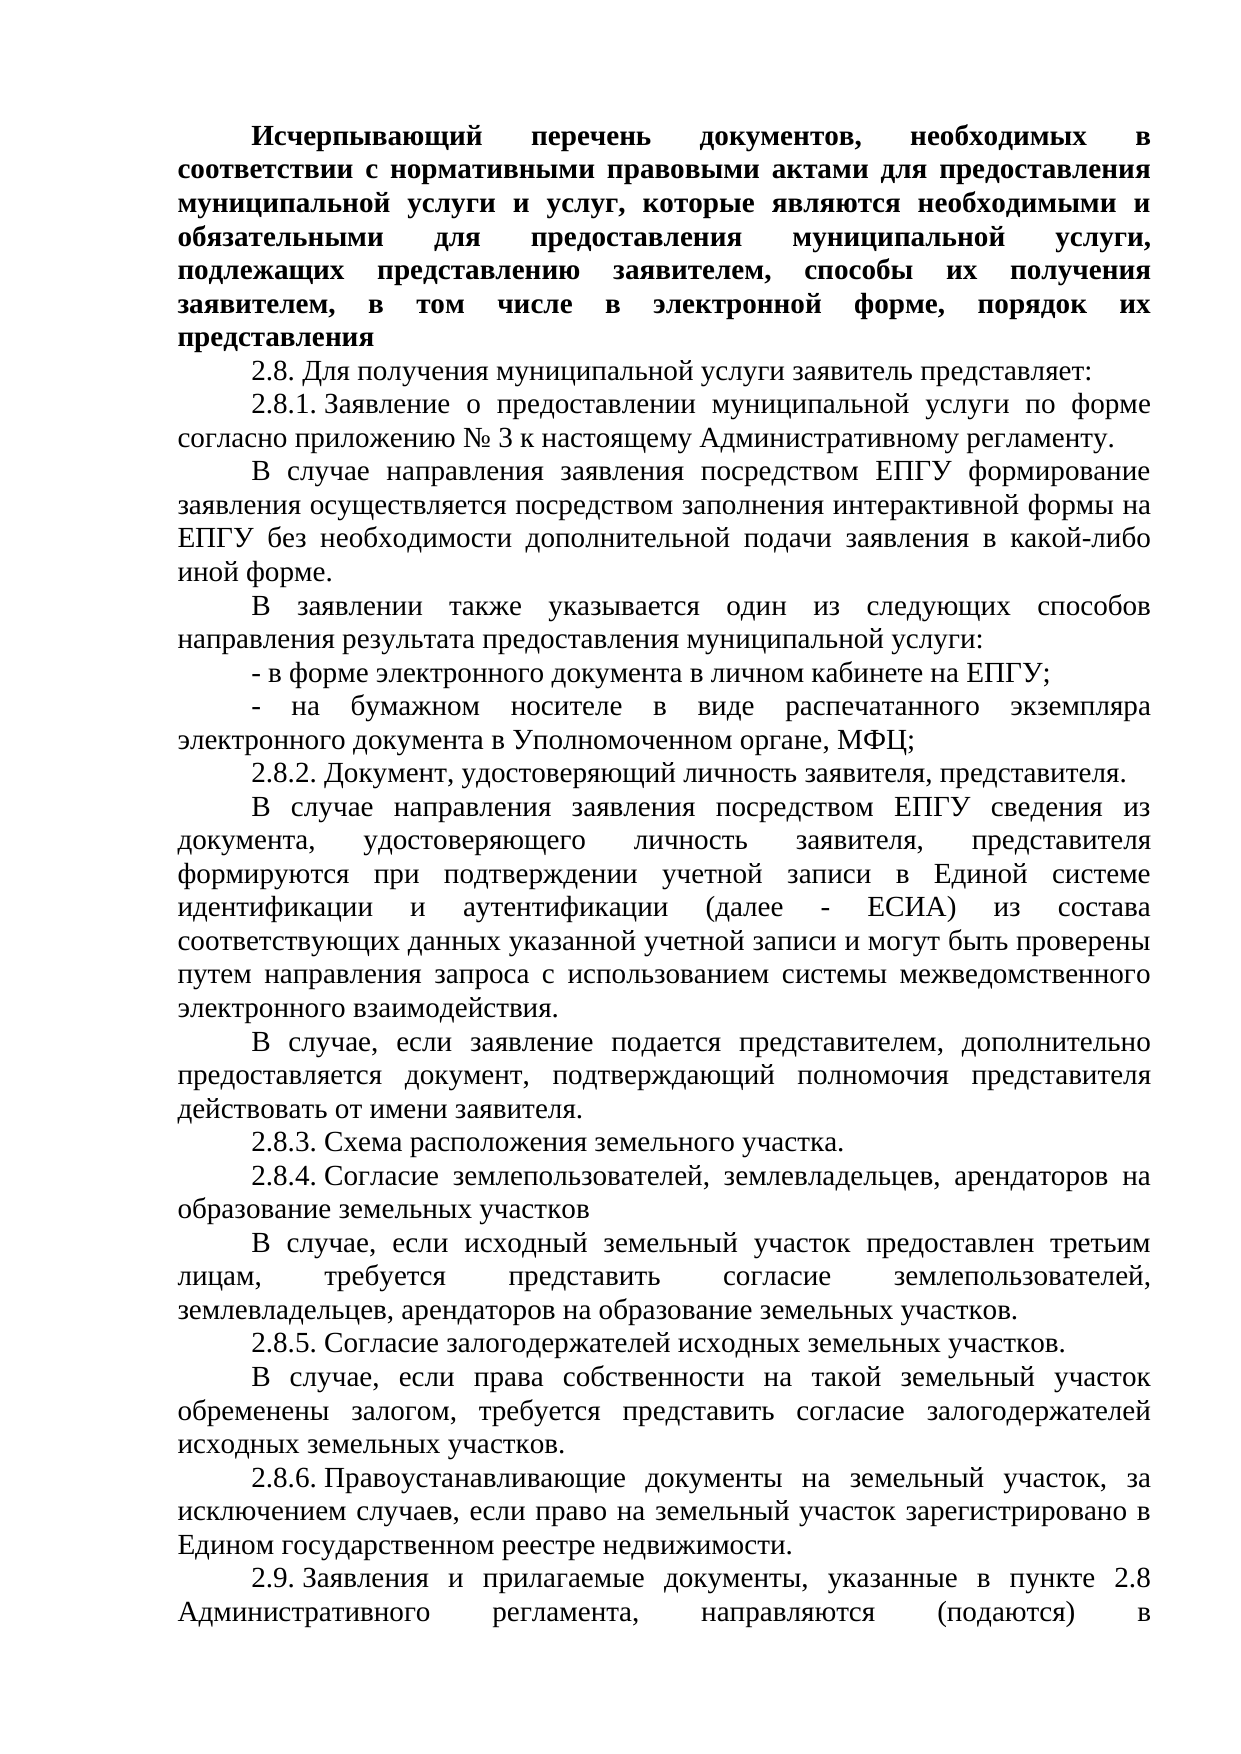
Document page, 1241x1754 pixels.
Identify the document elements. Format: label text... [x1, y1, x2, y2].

text В случае, если заявление подается представителем, дополнительно предоставляется документ, подтверждающий полномочия представителя действовать от имени заявителя. [177, 1024, 1152, 1124]
text - в форме электронного документа в личном кабинете на ЕПГУ; [177, 655, 1152, 688]
text В случае направления заявления посредством ЕПГУ формирование заявления осуществляется посредством заполнения интерактивной формы на ЕПГУ без необходимости дополнительной подачи заявления в какой-либо иной форме. [177, 453, 1152, 588]
text В случае, если права собственности на такой земельный участок обременены залогом, требуется представить согласие залогодержателей исходных земельных участков. [177, 1359, 1152, 1460]
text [177, 1560, 1152, 1627]
text 2.8. Для получения муниципальной услуги заявитель представляет: [177, 353, 1152, 386]
text 2.8.2. Документ, удостоверяющий личность заявителя, представителя. [177, 755, 1152, 789]
text 2.8.1. Заявление о предоставлении муниципальной услуги по форме согласно приложению № 3 к настоящему Административному регламенту. [177, 386, 1152, 453]
text 2.8.5. Согласие залогодержателей исходных земельных участков. [177, 1326, 1152, 1359]
text 2.8.6. Правоустанавливающие документы на земельный участок, за исключением случаев, если право на земельный участок зарегистрировано в Едином государственном реестре недвижимости. [177, 1460, 1152, 1560]
text 2.8.4. Согласие землепользователей, землевладельцев, арендаторов на образование земельных участков [177, 1158, 1152, 1225]
text В заявлении также указывается один из следующих способов направления результата предоставления муниципальной услуги: [177, 588, 1152, 655]
text В случае, если исходный земельный участок предоставлен третьим лицам, требуется представить согласие землепользователей, землевладельцев, арендаторов на образование земельных участков. [177, 1225, 1152, 1326]
text 2.8.3. Схема расположения земельного участка. [177, 1124, 1152, 1158]
text Исчерпывающий перечень документов, необходимых в соответствии с нормативными правовыми актами для предоставления муниципальной услуги и услуг, которые являются необходимыми и обязательными для предоставления муниципальной услуги, подлежащих представлению заявителем, способы их получения заявителем, в том числе в электронной форме, порядок их представления [177, 118, 1152, 353]
text В случае направления заявления посредством ЕПГУ сведения из документа, удостоверяющего личность заявителя, представителя формируются при подтверждении учетной записи в Единой системе идентификации и аутентификации (далее - ЕСИА) из состава соответствующих данных указанной учетной записи и могут быть проверены путем направления запроса с использованием системы межведомственного электронного взаимодействия. [177, 789, 1152, 1024]
text - на бумажном носителе в виде распечатанного экземпляра электронного документа в Уполномоченном органе, МФЦ; [177, 688, 1152, 755]
